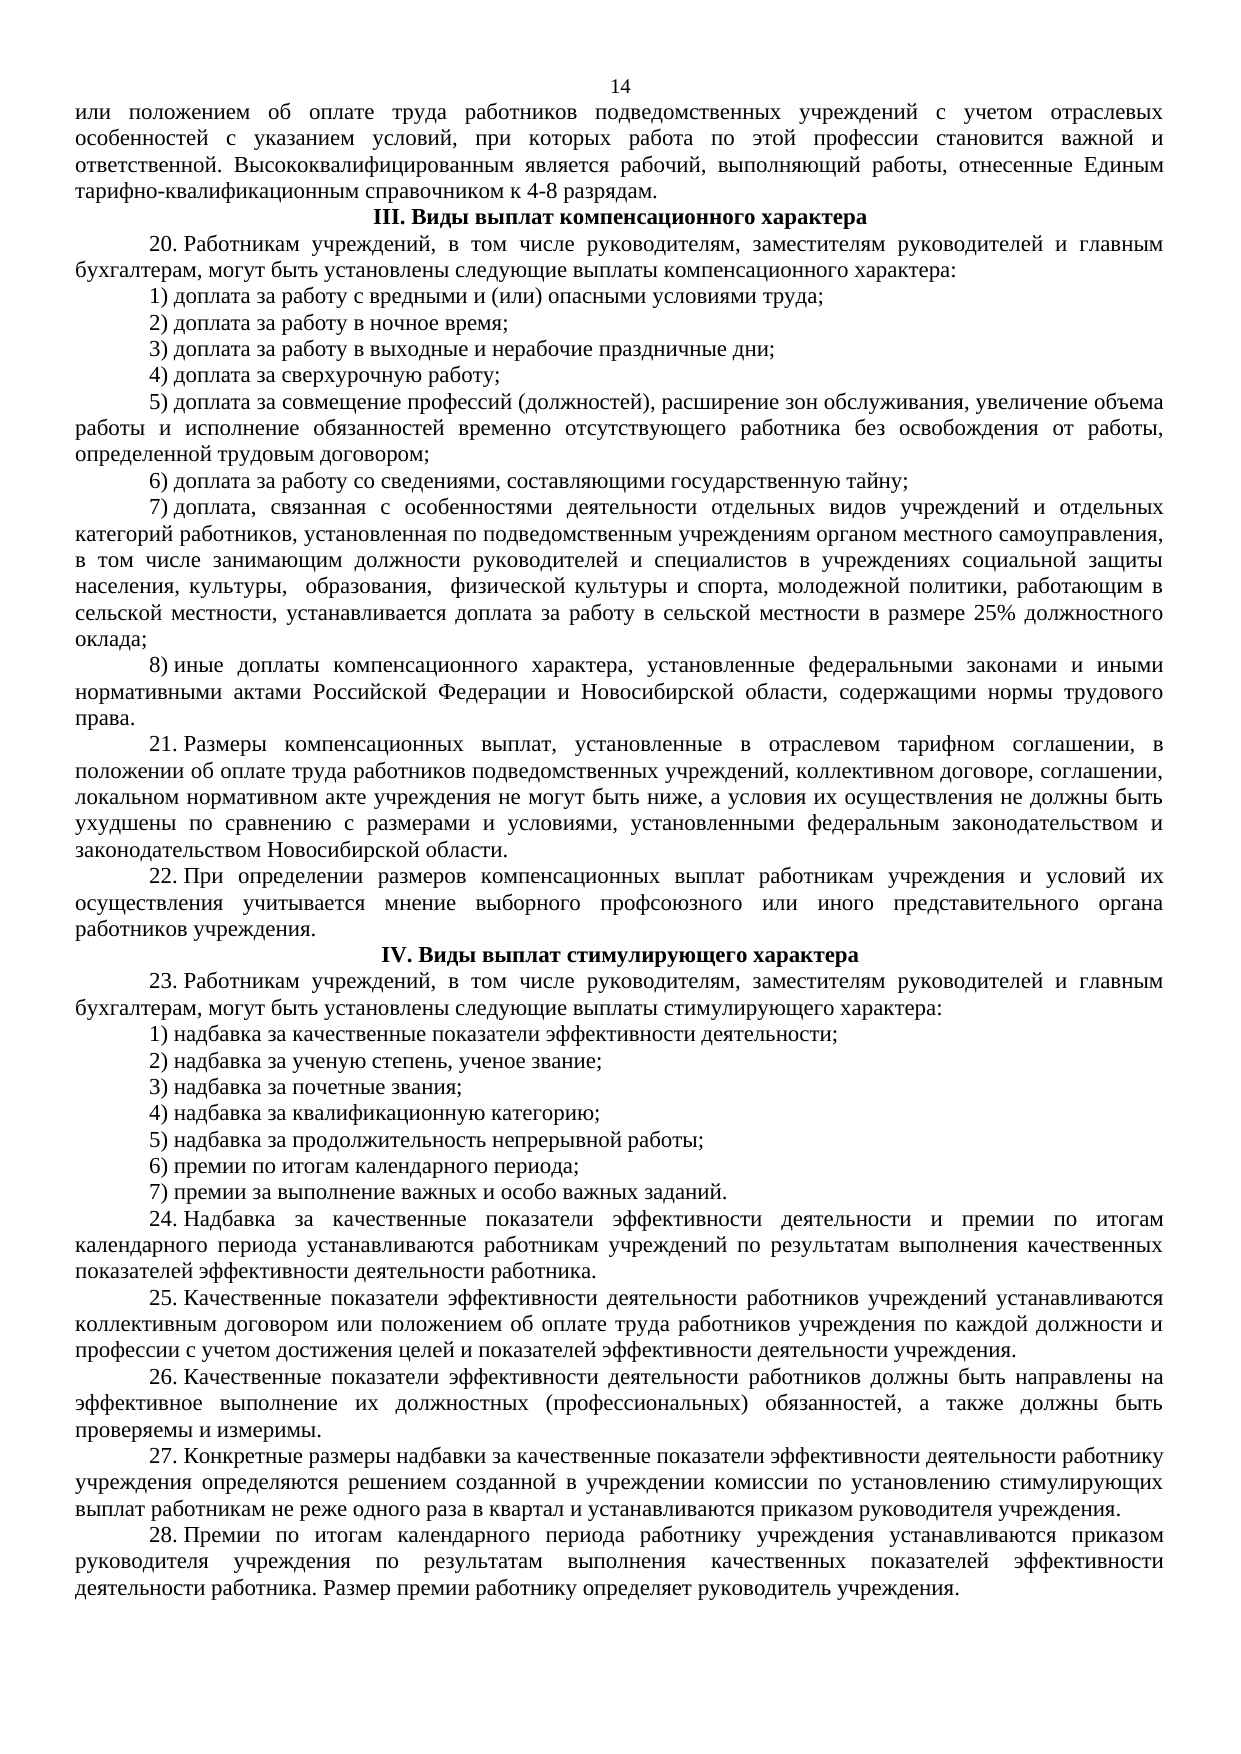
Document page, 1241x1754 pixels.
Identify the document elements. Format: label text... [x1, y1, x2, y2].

text 3) доплата за работу в выходные и нерабочие праздничные дни; [75, 335, 1165, 361]
text 3) надбавка за почетные звания; [75, 1073, 1165, 1099]
text 5) доплата за совмещение профессий (должностей), расширение зон обслуживания, увеличение объема работы и исполнение обязанностей временно отсутствующего работника без освобождения от работы, определенной трудовым договором; [75, 388, 1165, 467]
text 5) надбавка за продолжительность непрерывной работы; [75, 1126, 1165, 1152]
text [75, 98, 1165, 203]
text 1) доплата за работу с вредными и (или) опасными условиями труда; [75, 282, 1165, 309]
text 20. Работникам учреждений, в том числе руководителям, заместителям руководителей и главным бухгалтерам, могут быть установлены следующие выплаты компенсационного характера: [75, 230, 1165, 282]
text 25. Качественные показатели эффективности деятельности работников учреждений устанавливаются коллективным договором или положением об оплате труда работников учреждения по каждой должности и профессии с учетом достижения целей и показателей эффективности деятельности учреждения. [75, 1284, 1165, 1363]
text 4) доплата за сверхурочную работу; [75, 361, 1165, 388]
text III. Виды выплат компенсационного характера [75, 203, 1165, 230]
text 6) премии по итогам календарного периода; [75, 1152, 1165, 1178]
text 6) доплата за работу со сведениями, составляющими государственную тайну; [75, 467, 1165, 493]
text 8) иные доплаты компенсационного характера, установленные федеральными законами и иными нормативными актами Российской Федерации и Новосибирской области, содержащими нормы трудового права. [75, 651, 1165, 730]
text 22. При определении размеров компенсационных выплат работникам учреждения и условий их осуществления учитывается мнение выборного профсоюзного или иного представительного органа работников учреждения. [75, 862, 1165, 941]
text 4) надбавка за квалификационную категорию; [75, 1099, 1165, 1126]
text 7) доплата, связанная с особенностями деятельности отдельных видов учреждений и отдельных категорий работников, установленная по подведомственным учреждениям органом местного самоуправления, в том числе занимающим должности руководителей и специалистов в учреждениях социальной защиты населения, культуры, образования, физической культуры и спорта, молодежной политики, работающим в сельской местности, устанавливается доплата за работу в сельской местности в размере 25% должностного оклада; [75, 493, 1165, 651]
text 27. Конкретные размеры надбавки за качественные показатели эффективности деятельности работнику учреждения определяются решением созданной в учреждении комиссии по установлению стимулирующих выплат работникам не реже одного раза в квартал и устанавливаются приказом руководителя учреждения. [75, 1442, 1165, 1521]
text 1) надбавка за качественные показатели эффективности деятельности; [75, 1020, 1165, 1047]
text 21. Размеры компенсационных выплат, установленные в отраслевом тарифном соглашении, в положении об оплате труда работников подведомственных учреждений, коллективном договоре, соглашении, локальном нормативном акте учреждения не могут быть ниже, а условия их осуществления не должны быть ухудшены по сравнению с размерами и условиями, установленными федеральным законодательством и законодательством Новосибирской области. [75, 730, 1165, 862]
text 7) премии за выполнение важных и особо важных заданий. [75, 1178, 1165, 1205]
text 2) доплата за работу в ночное время; [75, 309, 1165, 335]
text 2) надбавка за ученую степень, ученое звание; [75, 1047, 1165, 1073]
text 26. Качественные показатели эффективности деятельности работников должны быть направлены на эффективное выполнение их должностных (профессиональных) обязанностей, а также должны быть проверяемы и измеримы. [75, 1363, 1165, 1442]
text 24. Надбавка за качественные показатели эффективности деятельности и премии по итогам календарного периода устанавливаются работникам учреждений по результатам выполнения качественных показателей эффективности деятельности работника. [75, 1205, 1165, 1284]
text 28. Премии по итогам календарного периода работнику учреждения устанавливаются приказом руководителя учреждения по результатам выполнения качественных показателей эффективности деятельности работника. Размер премии работнику определяет руководитель учреждения. [75, 1521, 1165, 1600]
list 23. Работникам учреждений, в том числе руководителям, заместителям руководителей и главным бухгалтерам, могут быть установлены следующие выплаты стимулирующего характера: [75, 968, 1165, 1020]
text IV. Виды выплат стимулирующего характера [75, 941, 1165, 968]
